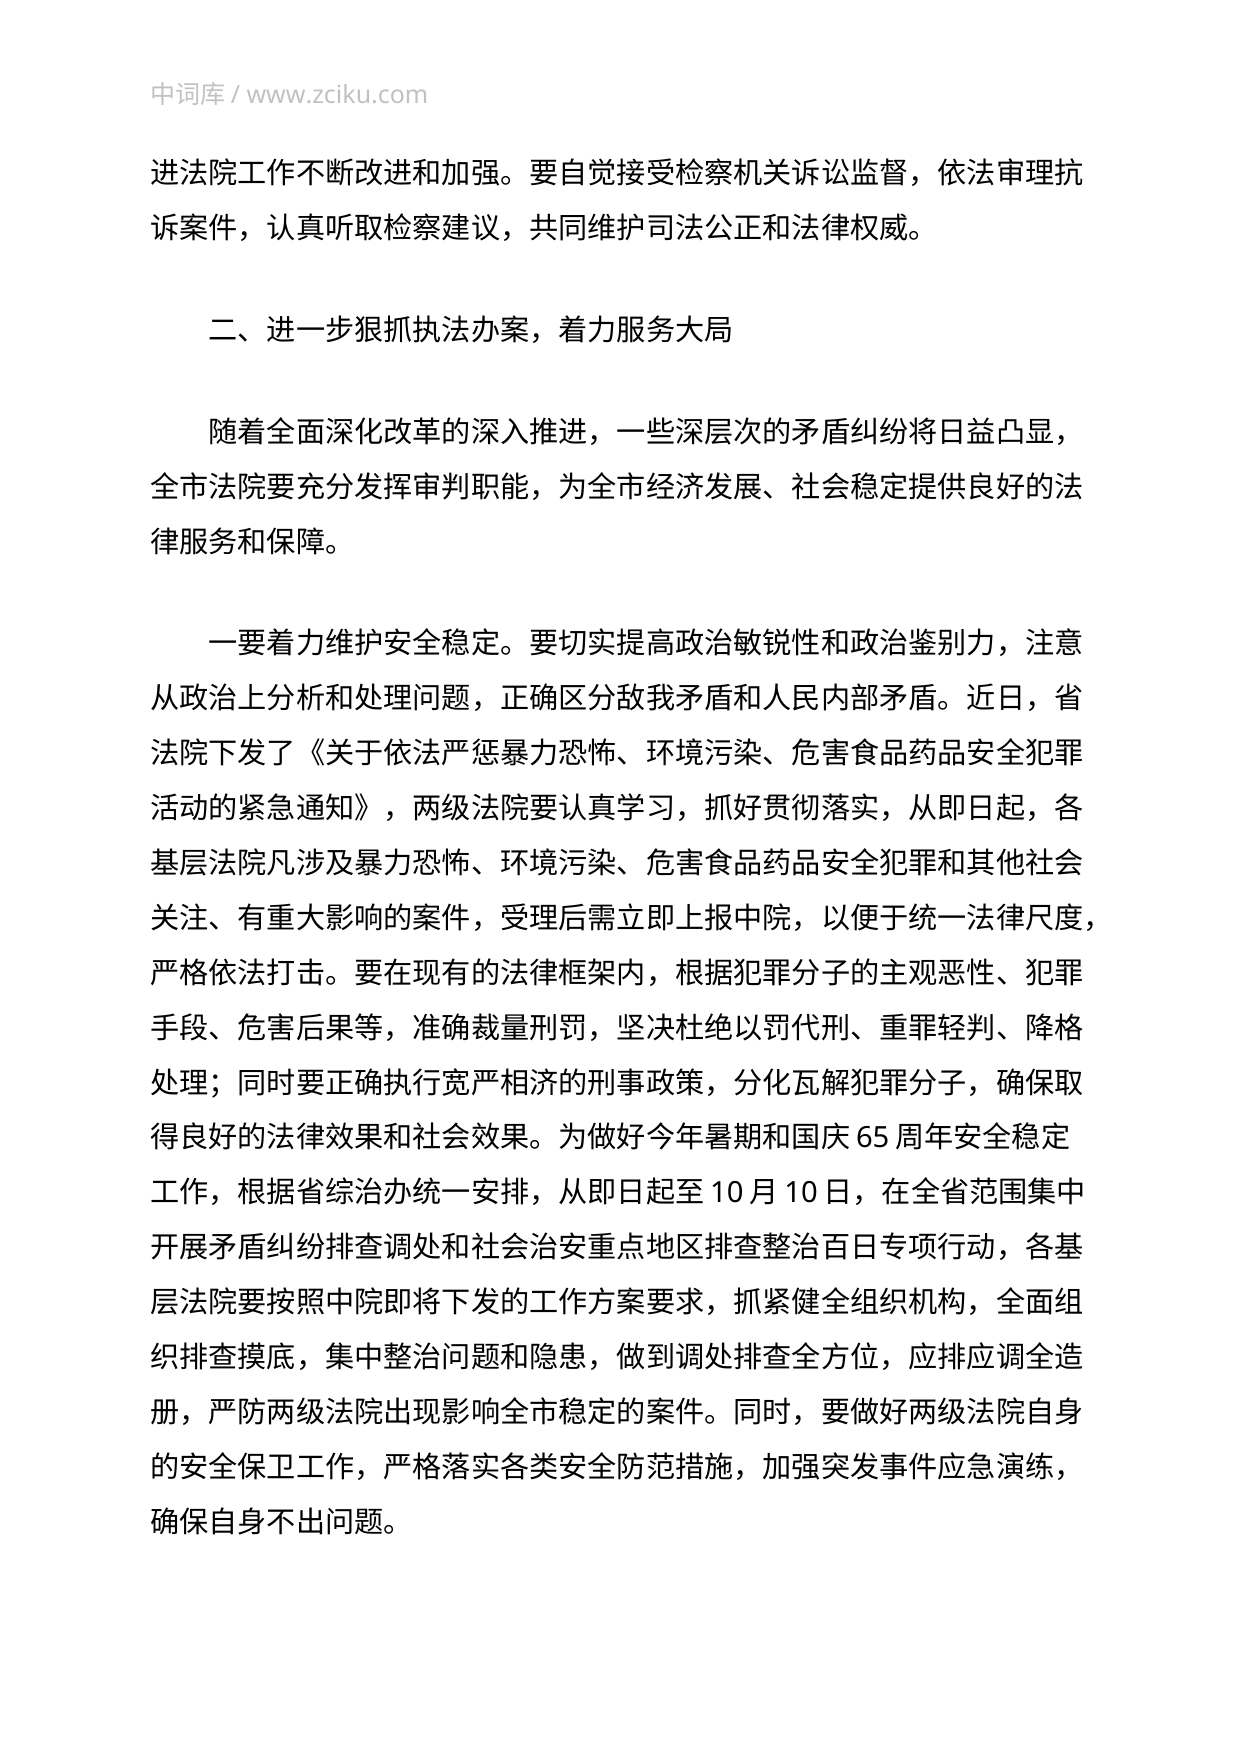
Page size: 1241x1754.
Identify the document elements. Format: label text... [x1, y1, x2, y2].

text 随着全面深化改革的深入推进，一些深层次的矛盾纠纷将日益凸显，全市法院要充分发挥审判职能，为全市经济发展、社会稳定提供良好的法律服务和保障。 [150, 408, 1090, 561]
text 一要着力维护安全稳定。要切实提高政治敏锐性和政治鉴别力，注意从政治上分析和处理问题，正确区分敌我矛盾和人民内部矛盾。近日，省法院下发了《关于依法严惩暴力恐怖、环境污染、危害食品药品安全犯罪活动的紧急通知》，两级法院要认真学习，抓好贯彻落实，从即日起，各基层法院凡涉及暴力恐怖、环境污染、危害食品药品安全犯罪和其他社会关注、有重大影响的案件，受理后需立即上报中院，以便于统一法律尺度，严格依法打击。要在现有的法律框架内，根据犯罪分子的主观恶性、犯罪手段、危害后果等，准确裁量刑罚，坚决杜绝以罚代刑、重罪轻判、降格处理；同时要正确执行宽严相济的刑事政策，分化瓦解犯罪分子，确保取得良好的法律效果和社会效果。为做好今年暑期和国庆65周年安全稳定工作，根据省综治办统一安排，从即日起至10月10日，在全省范围集中开展矛盾纠纷排查调处和社会治安重点地区排查整治百日专项行动，各基层法院要按照中院即将下发的工作方案要求，抓紧健全组织机构，全面组织排查摸底，集中整治问题和隐患，做到调处排查全方位，应排应调全造册，严防两级法院出现影响全市稳定的案件。同时，要做好两级法院自身的安全保卫工作，严格落实各类安全防范措施，加强突发事件应急演练，确保自身不出问题。 [150, 620, 1090, 1541]
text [150, 150, 1090, 247]
text 二、进一步狠抓执法办案，着力服务大局 [150, 307, 1090, 349]
